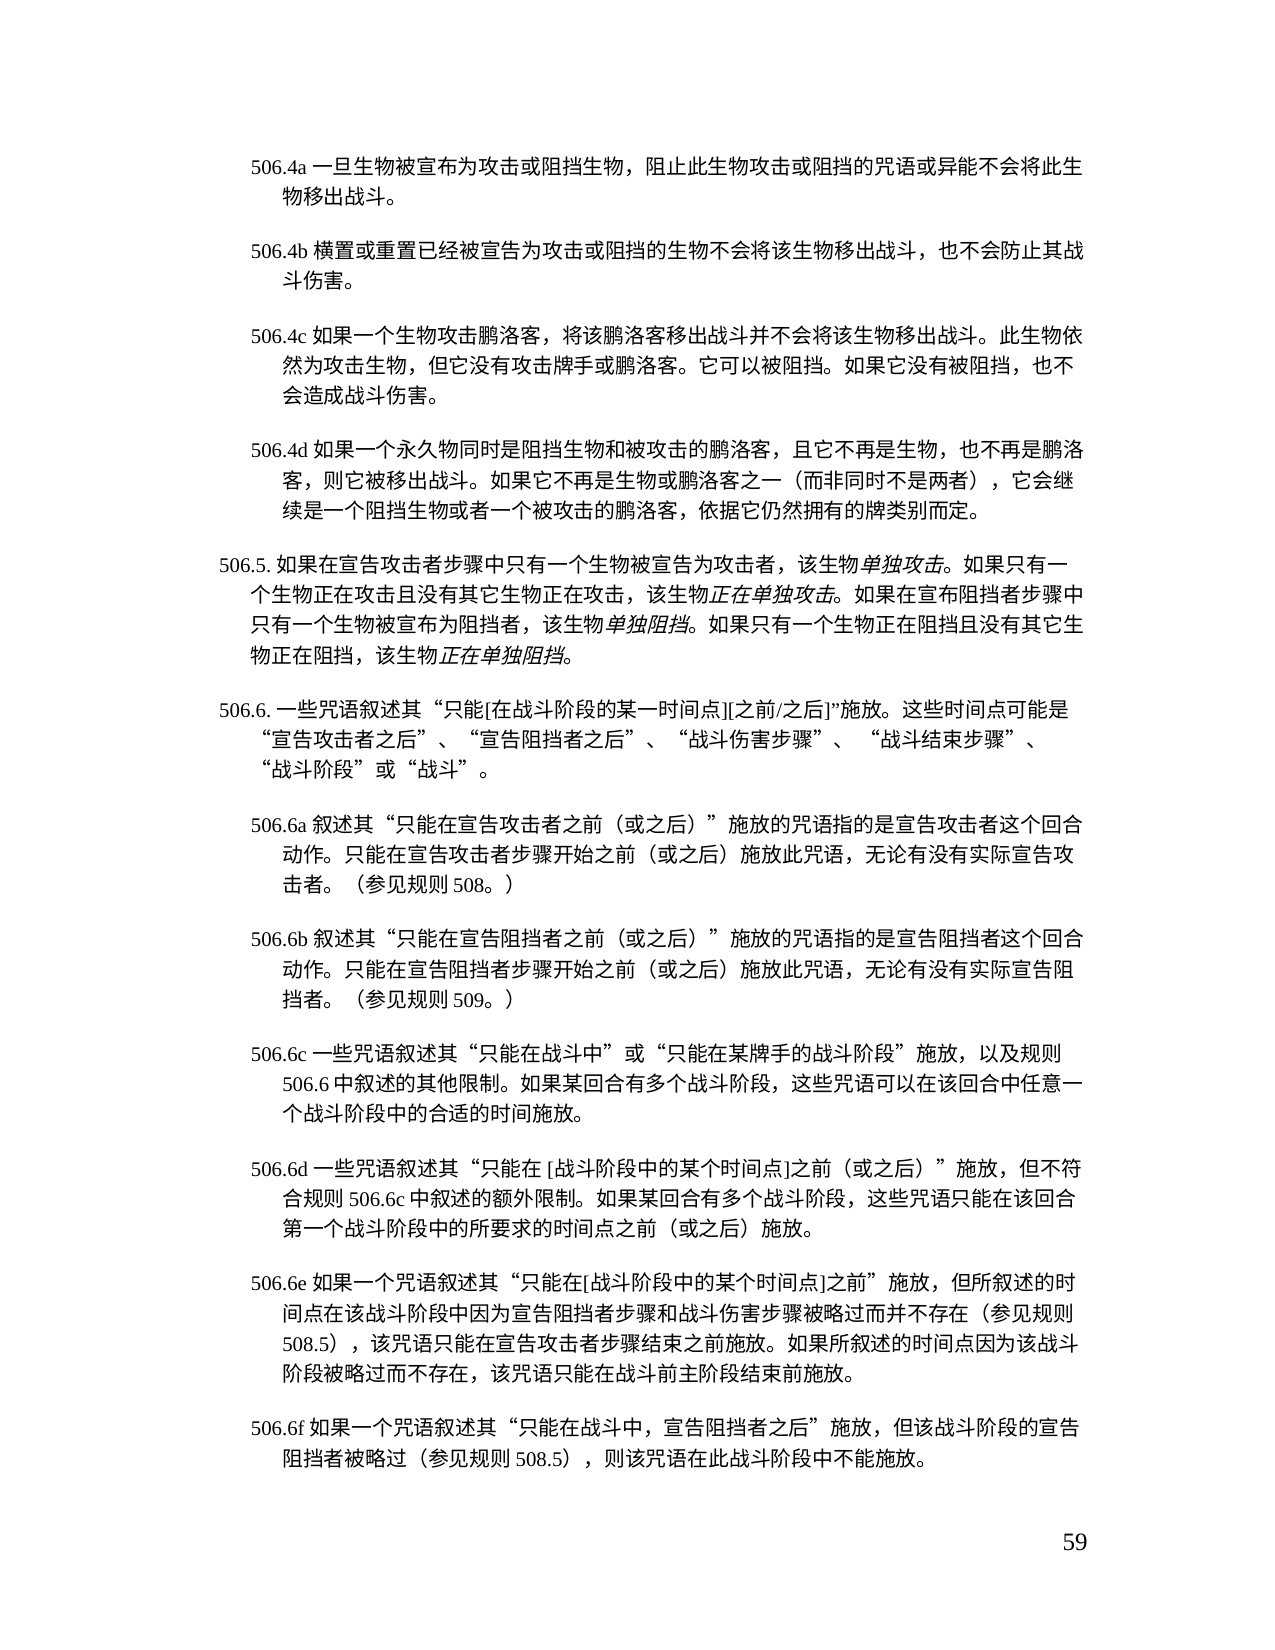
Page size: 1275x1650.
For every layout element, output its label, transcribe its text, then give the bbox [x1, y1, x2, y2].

text 506.6e 如果一个咒语叙述其“只能在[战斗阶段中的某个时间点]之前”施放，但所叙述的时间点在该战斗阶段中因为宣告阻挡者步骤和战斗伤害步骤被略过而并不存在（参见规则508.5），该咒语只能在宣告攻击者步骤结束之前施放。如果所叙述的时间点因为该战斗阶段被略过而不存在，该咒语只能在战斗前主阶段结束前施放。 [251, 1267, 1087, 1387]
text 506.6f 如果一个咒语叙述其“只能在战斗中，宣告阻挡者之后”施放，但该战斗阶段的宣告阻挡者被略过（参见规则508.5），则该咒语在此战斗阶段中不能施放。 [251, 1412, 1087, 1472]
text 506.4a 一旦生物被宣布为攻击或阻挡生物，阻止此生物攻击或阻挡的咒语或异能不会将此生物移出战斗。 [251, 150, 1087, 210]
text 506.4b 横置或重置已经被宣告为攻击或阻挡的生物不会将该生物移出战斗，也不会防止其战斗伤害。 [251, 234, 1087, 295]
text 506.4d 如果一个永久物同时是阻挡生物和被攻击的鹏洛客，且它不再是生物，也不再是鹏洛客，则它被移出战斗。如果它不再是生物或鹏洛客之一（而非同时不是两者），它会继续是一个阻挡生物或者一个被攻击的鹏洛客，依据它仍然拥有的牌类别而定。 [251, 434, 1087, 524]
text 506.5. 如果在宣告攻击者步骤中只有一个生物被宣告为攻击者，该生物单独攻击。如果只有一个生物正在攻击且没有其它生物正在攻击，该生物正在单独攻击。如果在宣布阻挡者步骤中只有一个生物被宣布为阻挡者，该生物单独阻挡。如果只有一个生物正在阻挡且没有其它生物正在阻挡，该生物正在单独阻挡。 [219, 548, 1087, 669]
text 506.6b 叙述其“只能在宣告阻挡者之前（或之后）”施放的咒语指的是宣告阻挡者这个回合动作。只能在宣告阻挡者步骤开始之前（或之后）施放此咒语，无论有没有实际宣告阻挡者。（参见规则509。） [251, 923, 1087, 1013]
text 506.4c 如果一个生物攻击鹏洛客，将该鹏洛客移出战斗并不会将该生物移出战斗。此生物依然为攻击生物，但它没有攻击牌手或鹏洛客。它可以被阻挡。如果它没有被阻挡，也不会造成战斗伤害。 [251, 319, 1087, 409]
text 506.6a 叙述其“只能在宣告攻击者之前（或之后）”施放的咒语指的是宣告攻击者这个回合动作。只能在宣告攻击者步骤开始之前（或之后）施放此咒语，无论有没有实际宣告攻击者。（参见规则508。） [251, 808, 1087, 898]
text 506.6c 一些咒语叙述其“只能在战斗中”或“只能在某牌手的战斗阶段”施放，以及规则506.6中叙述的其他限制。如果某回合有多个战斗阶段，这些咒语可以在该回合中任意一个战斗阶段中的合适的时间施放。 [251, 1037, 1087, 1128]
text 506.6. 一些咒语叙述其“只能[在战斗阶段的某一时间点][之前/之后]”施放。这些时间点可能是“宣告攻击者之后”、“宣告阻挡者之后”、“战斗伤害步骤”、 “战斗结束步骤”、“战斗阶段”或“战斗”。 [219, 693, 1087, 784]
text 506.6d 一些咒语叙述其“只能在 [战斗阶段中的某个时间点]之前（或之后）”施放，但不符合规则506.6c中叙述的额外限制。如果某回合有多个战斗阶段，这些咒语只能在该回合第一个战斗阶段中的所要求的时间点之前（或之后）施放。 [251, 1152, 1087, 1243]
